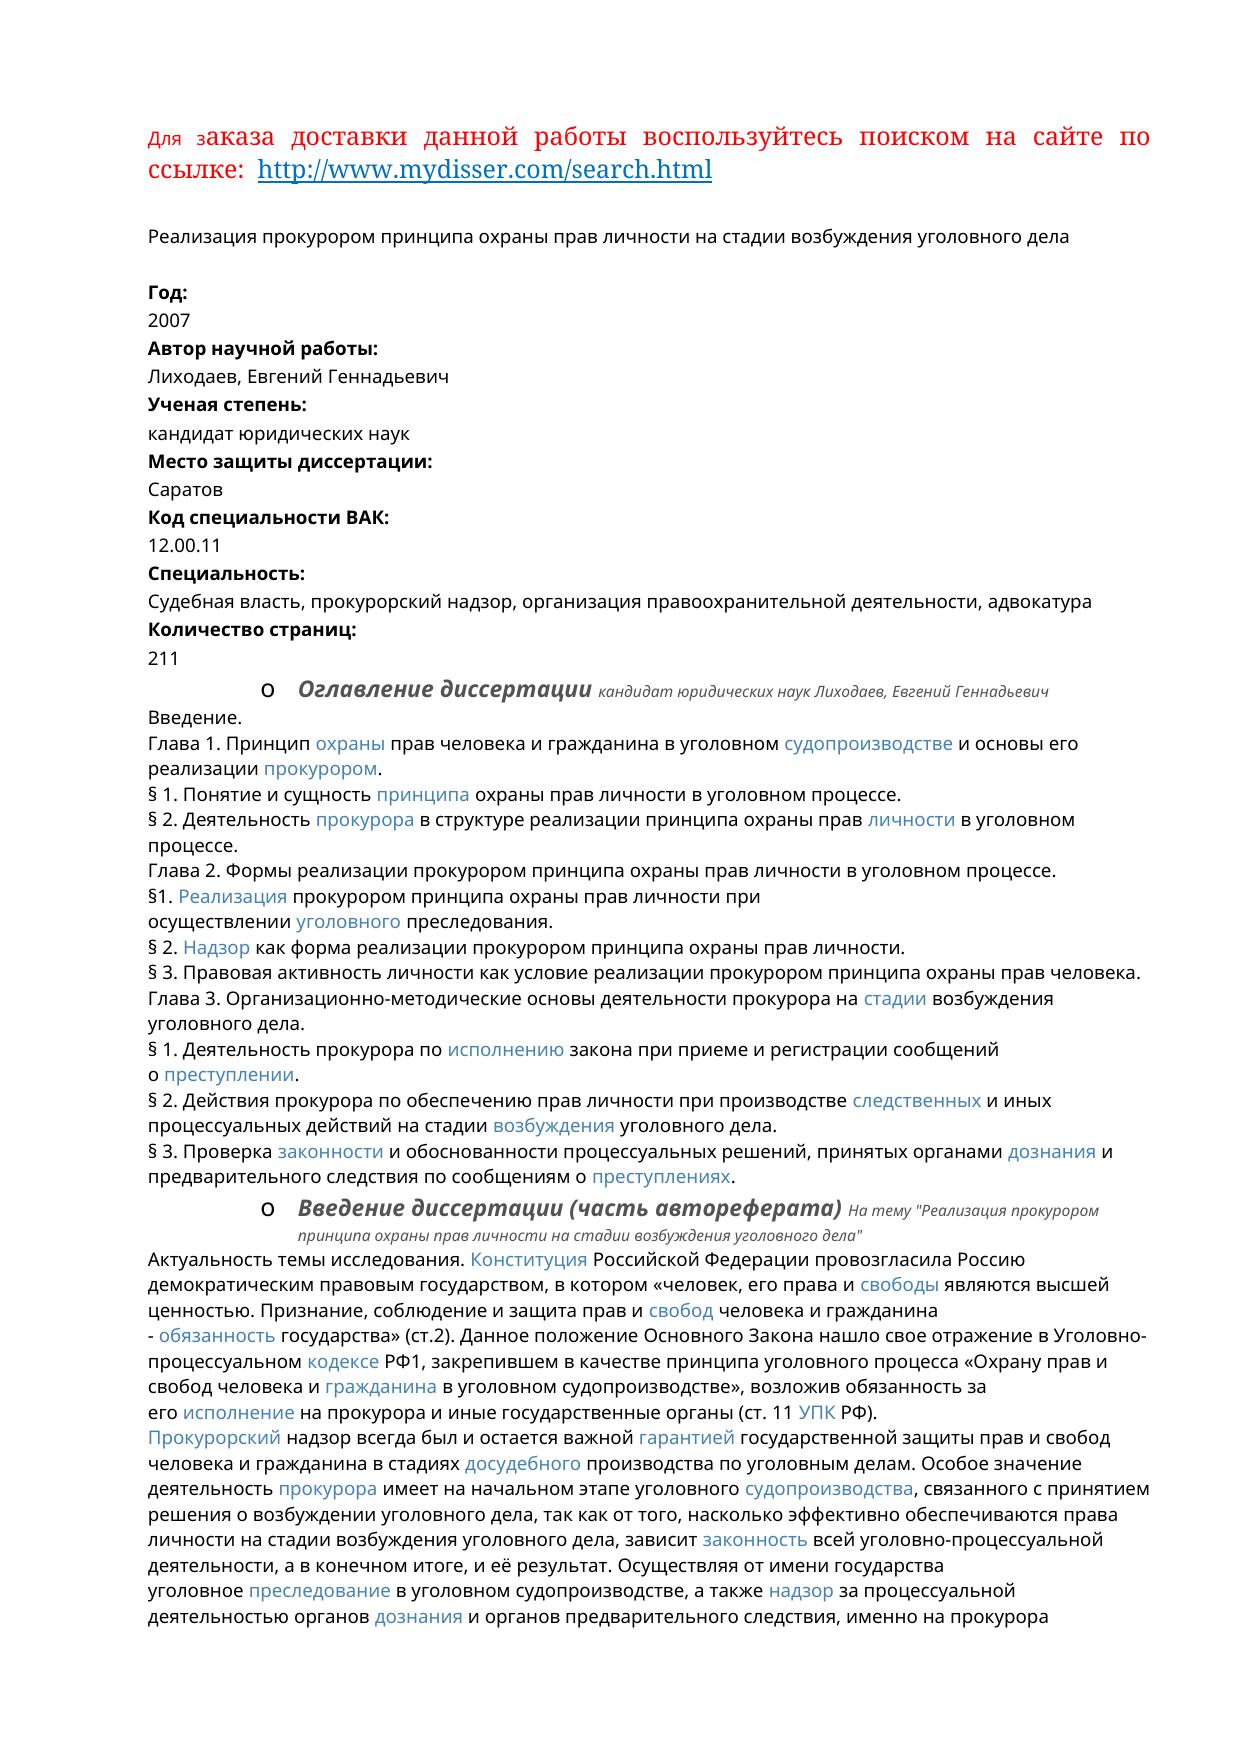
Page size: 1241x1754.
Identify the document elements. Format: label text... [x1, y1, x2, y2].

text Количество cтраниц: [148, 614, 1152, 642]
subtitle Введение диссертации (часть автореферата) На тему "Реализация прокурором принципа охраны прав личности на стадии возбуждения уголовного дела" [260, 1189, 1152, 1246]
text кандидат юридических наук [148, 417, 1152, 445]
text Ученая cтепень: [148, 389, 1152, 417]
text Для заказа доставки данной работы воспользуйтесь поиском на сайте по ссылке: http://www.mydisser.com/search.html [148, 118, 1152, 186]
subtitle Оглавление диссертации кандидат юридических наук Лиходаев, Евгений Геннадьевич [260, 670, 1152, 704]
text Автор научной работы: [148, 333, 1152, 361]
text Реализация прокурором принципа охраны прав личности на стадии возбуждения уголовного дела Год: [148, 220, 1152, 305]
text 12.00.11 [148, 530, 1152, 558]
text Судебная власть, прокурорский надзор, организация правоохранительной деятельности, адвокатура [148, 586, 1152, 614]
text 2007 [148, 305, 1152, 333]
text Место защиты диссертации: [148, 445, 1152, 473]
text Код cпециальности ВАК: [148, 502, 1152, 530]
text 211 [148, 642, 1152, 670]
text Саратов [148, 473, 1152, 502]
text Лиходаев, Евгений Геннадьевич [148, 361, 1152, 389]
text Специальность: [148, 558, 1152, 586]
